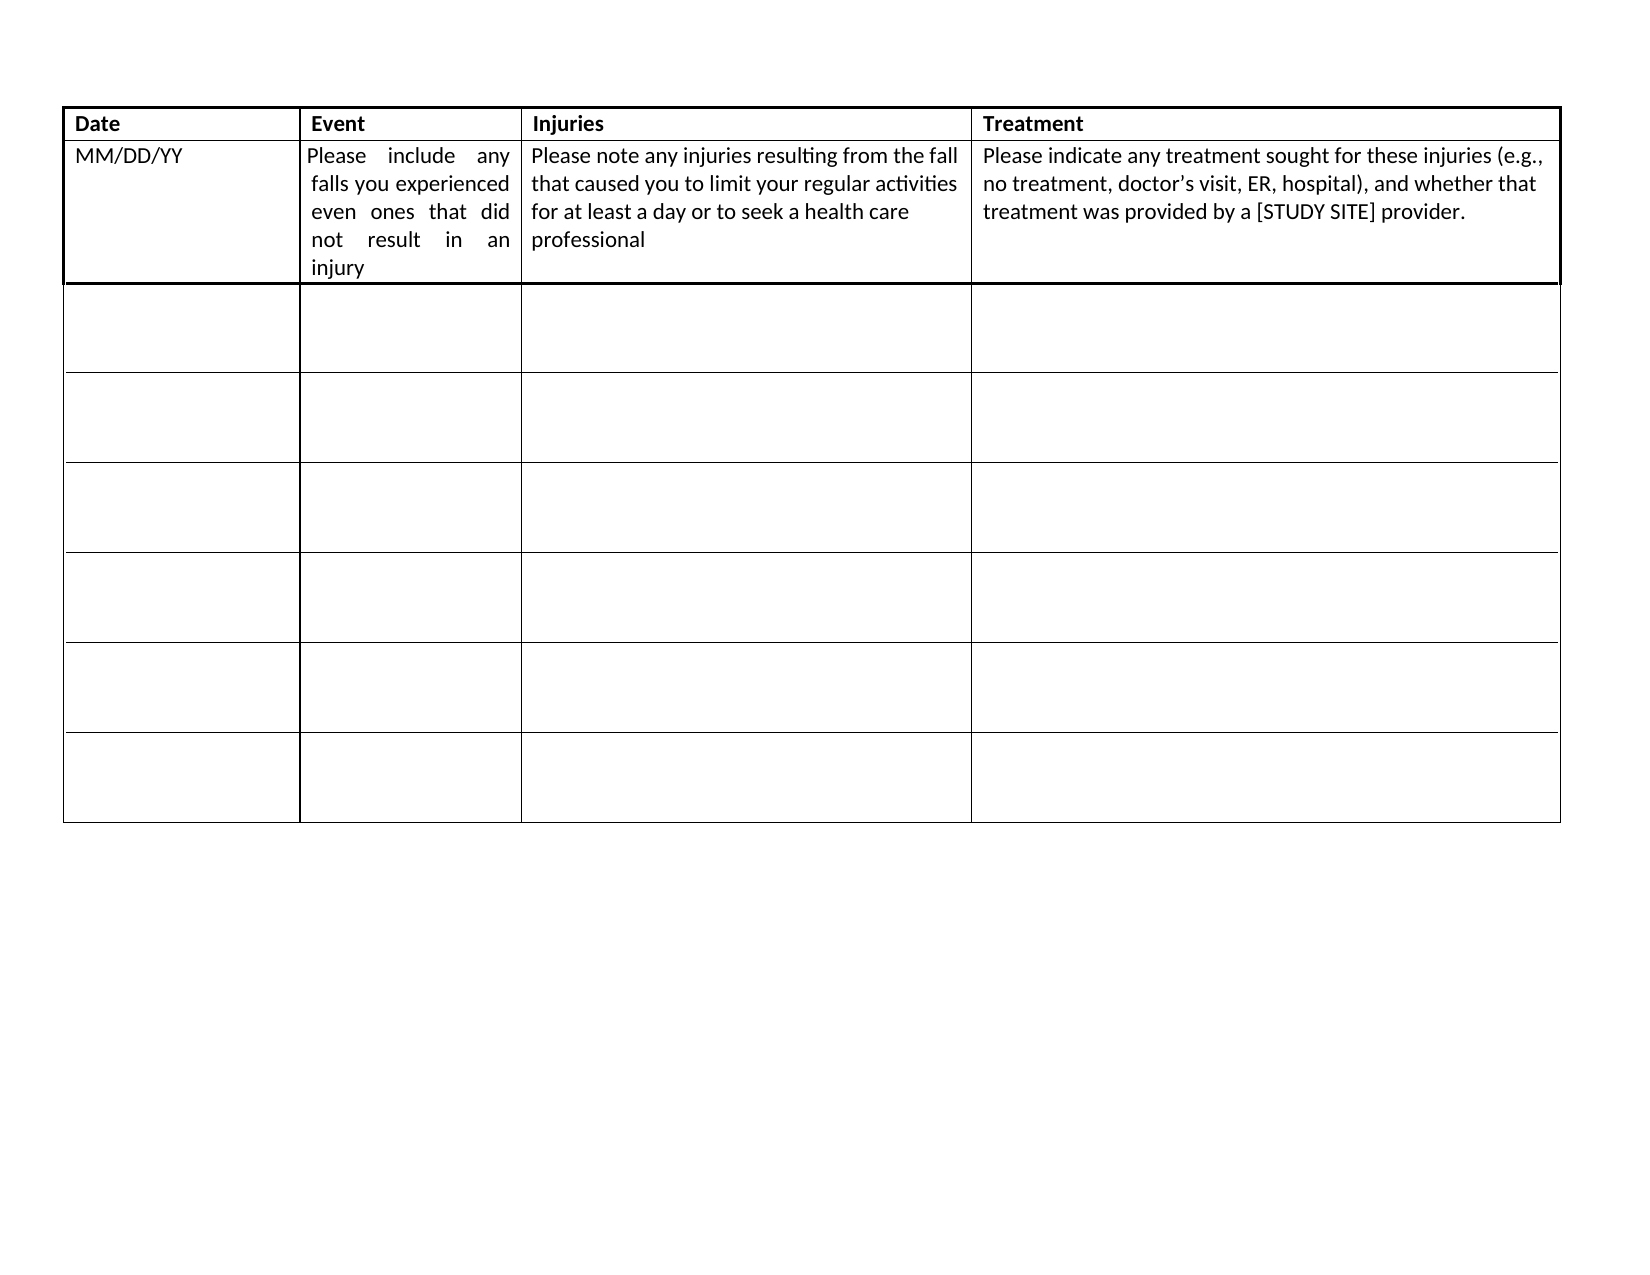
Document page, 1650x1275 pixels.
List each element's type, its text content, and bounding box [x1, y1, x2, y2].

table_cell [972, 642, 1560, 732]
table_cell [972, 462, 1560, 552]
table_cell [301, 373, 521, 462]
table_header Injuries [522, 109, 971, 140]
table_cell [972, 552, 1560, 642]
table_cell [64, 732, 299, 822]
table_header Treatment [972, 109, 1559, 140]
table_cell [64, 462, 299, 552]
table_cell Please include any falls you experienced even ones that did not result in an injury [301, 141, 521, 282]
table_cell [301, 463, 521, 552]
table_cell MM/DD/YY [65, 141, 299, 282]
table_cell [972, 282, 1560, 372]
table_cell [522, 463, 971, 552]
table_cell [522, 643, 971, 732]
table_header Date [65, 109, 299, 140]
table_cell [972, 372, 1560, 462]
table_cell [522, 733, 971, 822]
table_header Event [301, 109, 521, 140]
table_cell Please indicate any treatment sought for these injuries (e.g., no treatment, doctor’s visit, ER, hospital), and whether that treatment was provided by a [STUDY SITE] provider. [972, 141, 1559, 282]
table_cell [972, 732, 1560, 822]
table_cell [301, 553, 521, 642]
table_cell Please note any injuries resulting from the fall that caused you to limit your regular activities for at least a day or to seek a health care professional [522, 141, 971, 282]
table_cell [522, 373, 971, 462]
table_cell [64, 282, 299, 372]
table_cell [301, 285, 521, 372]
table_cell [301, 643, 521, 732]
table_cell [64, 642, 299, 732]
table_cell [64, 552, 299, 642]
table_cell [301, 733, 521, 822]
table_cell [522, 285, 971, 372]
table_cell [64, 372, 299, 462]
table_cell [522, 553, 971, 642]
